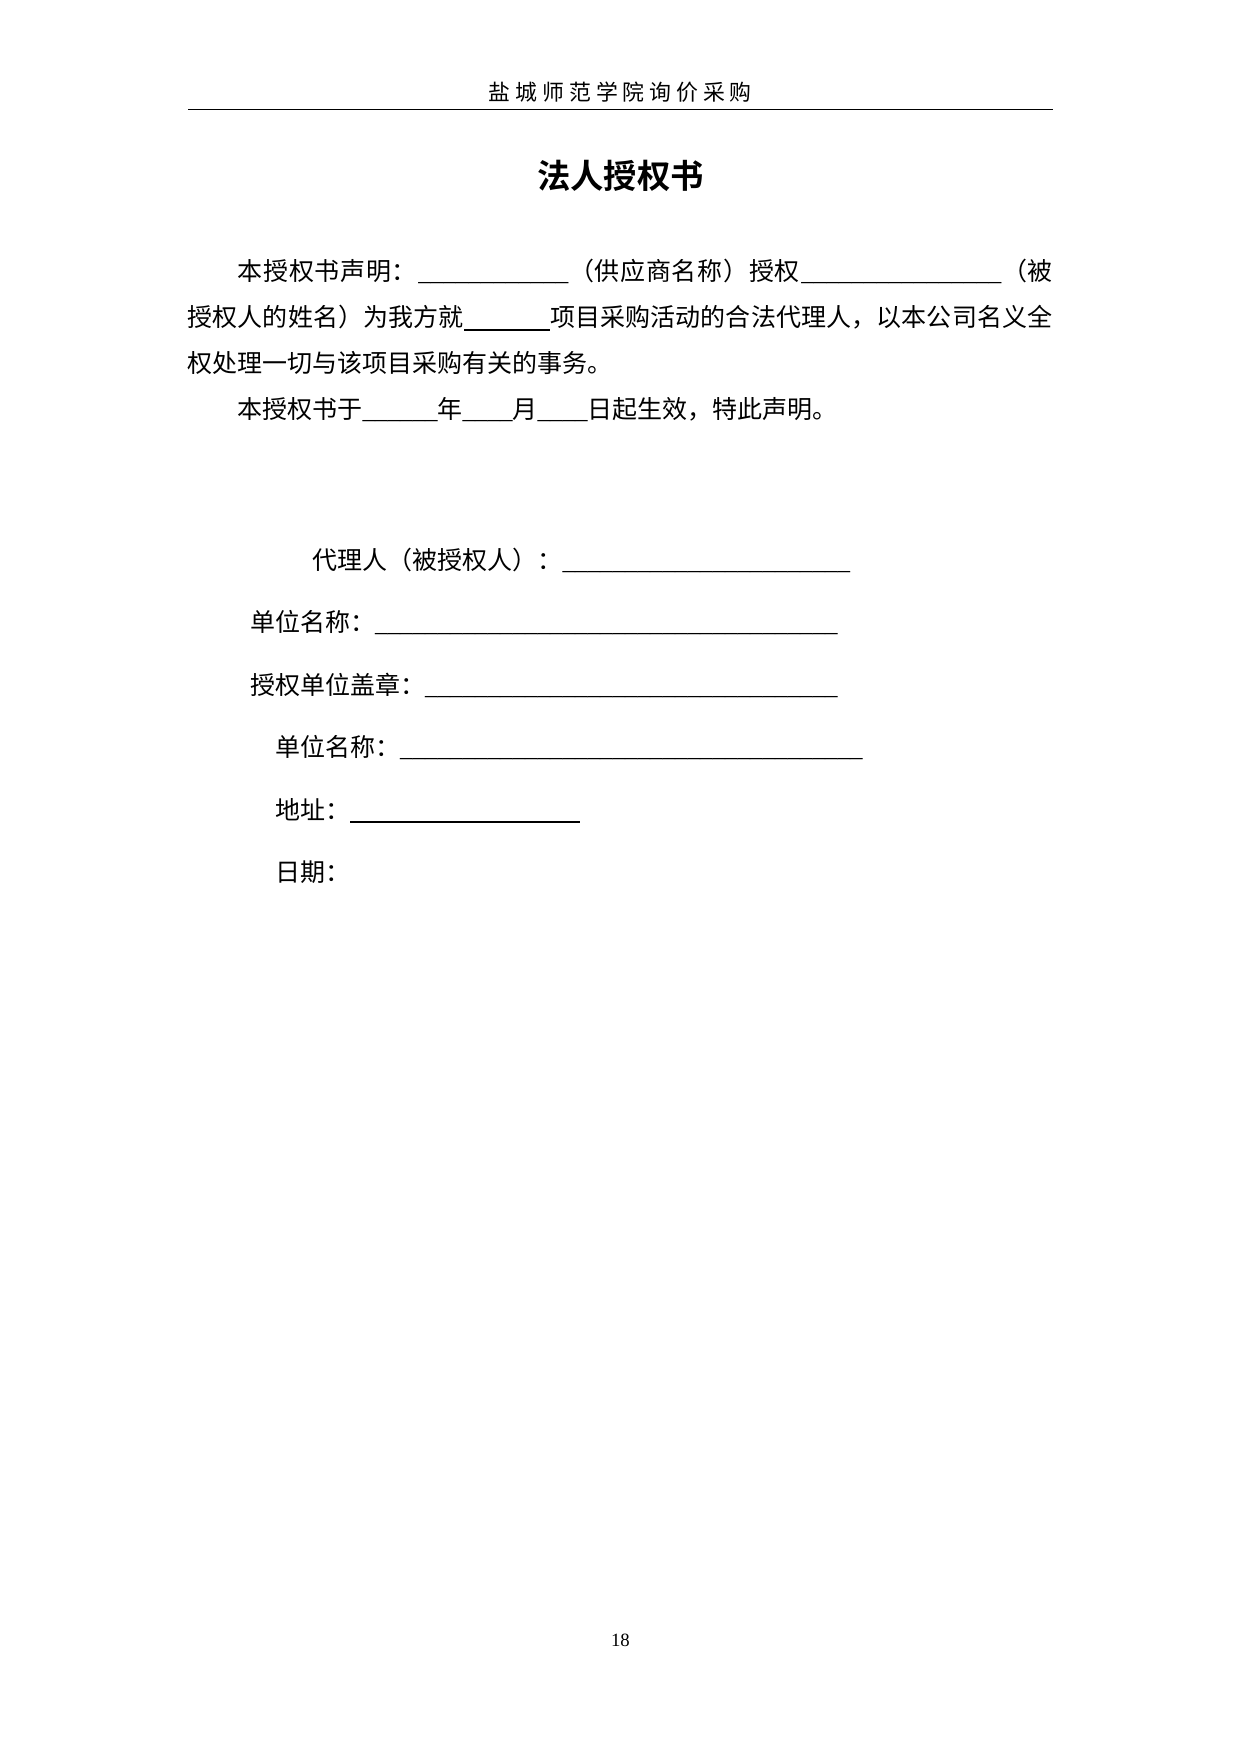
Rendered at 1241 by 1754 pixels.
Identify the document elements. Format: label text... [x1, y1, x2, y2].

text 日期： [187, 832, 1053, 894]
text 本授权书声明：____________（供应商名称）授权________________（被授权人的姓名）为我方就 项目采购活动的合法代理人，以本公司名义全权处理一切与该项目采购有关的事务。 [187, 244, 1053, 382]
text 授权单位盖章：_________________________________ [187, 644, 1053, 707]
text 地址： [187, 769, 1053, 832]
text 法人授权书 [187, 150, 1053, 198]
text 本授权书于______年____月____日起生效，特此声明。 [187, 382, 1053, 427]
text 单位名称：_____________________________________ [187, 582, 1053, 644]
text 单位名称：_____________________________________ [187, 707, 1053, 769]
text 代理人（被授权人）：_______________________ [187, 519, 1053, 582]
